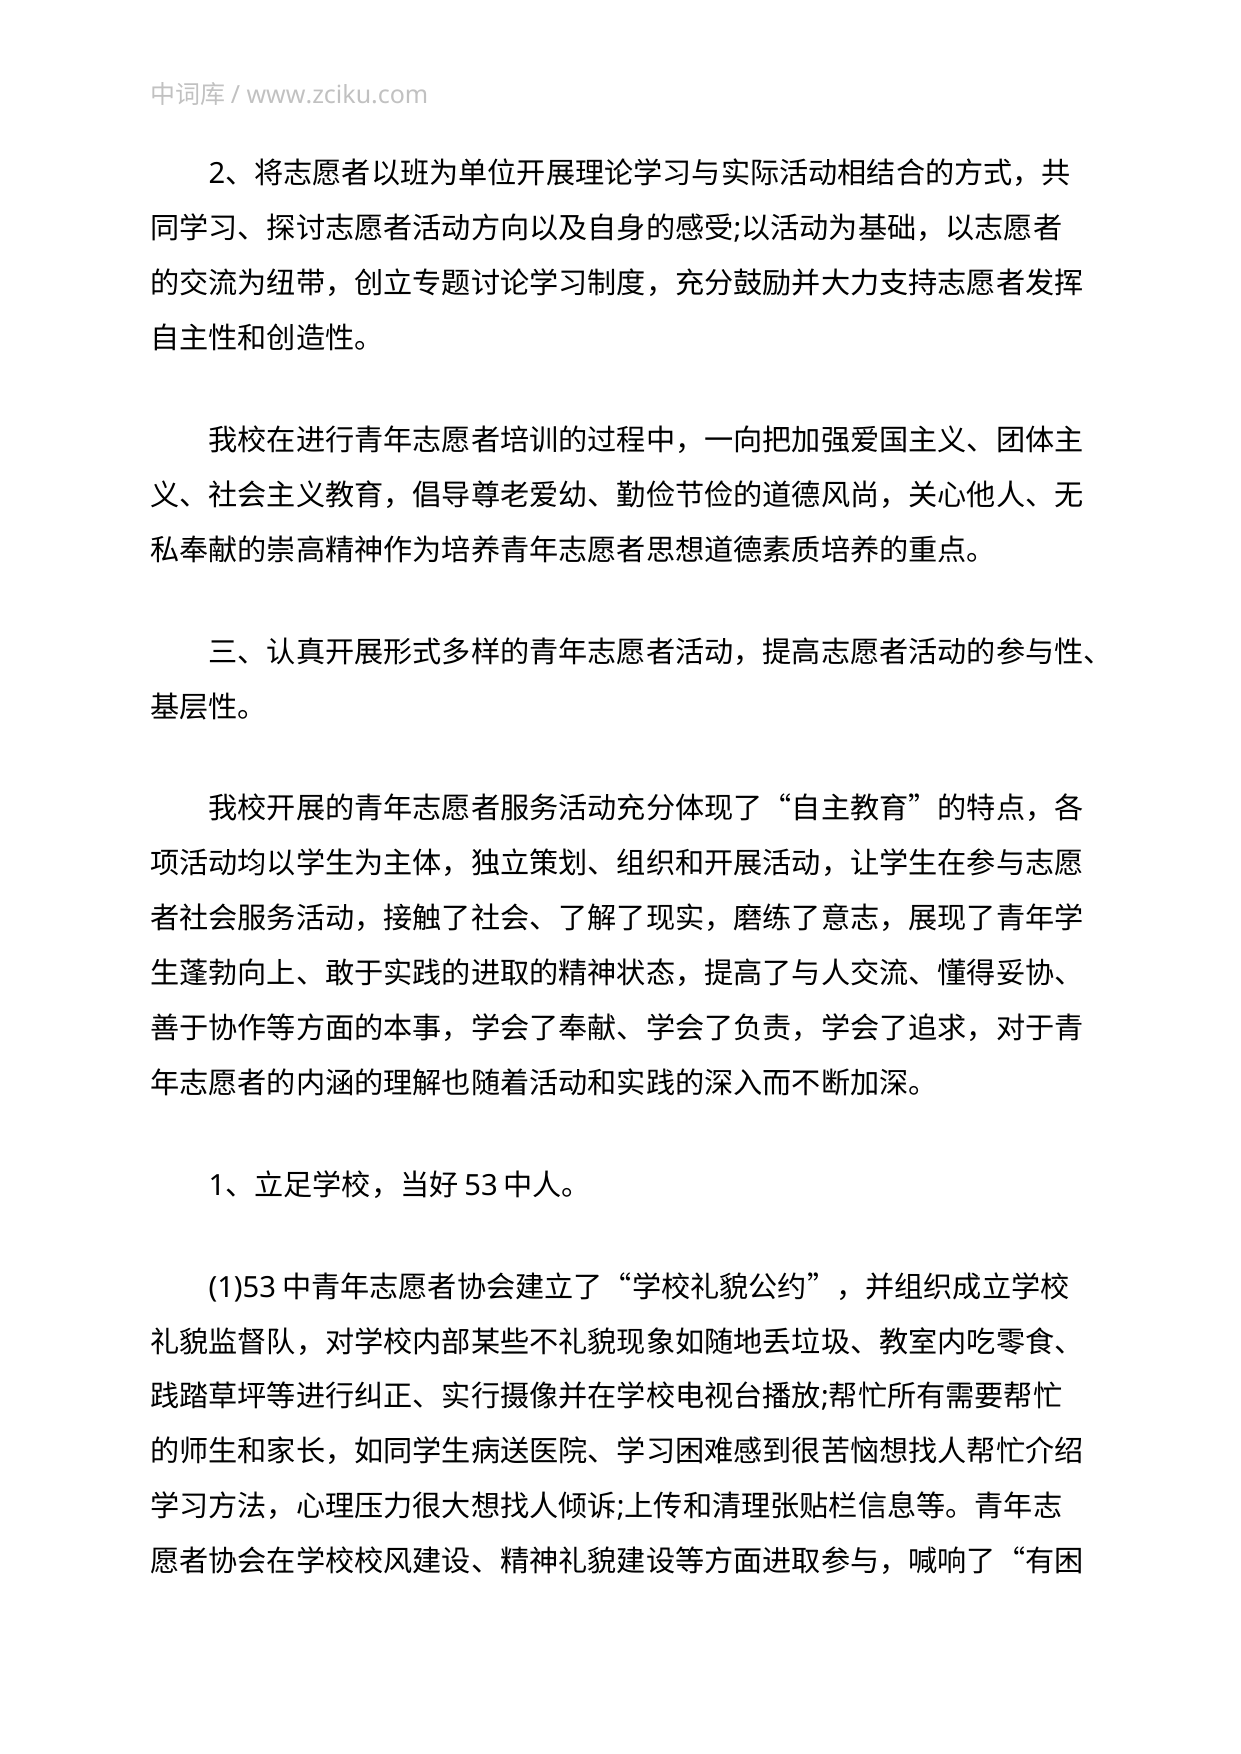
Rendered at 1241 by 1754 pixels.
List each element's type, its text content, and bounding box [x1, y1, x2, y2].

text 1、立足学校，当好53中人。 [150, 1161, 1090, 1203]
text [150, 1263, 1090, 1580]
text 我校开展的青年志愿者服务活动充分体现了“自主教育”的特点，各项活动均以学生为主体，独立策划、组织和开展活动，让学生在参与志愿者社会服务活动，接触了社会、了解了现实，磨练了意志，展现了青年学生蓬勃向上、敢于实践的进取的精神状态，提高了与人交流、懂得妥协、善于协作等方面的本事，学会了奉献、学会了负责，学会了追求，对于青年志愿者的内涵的理解也随着活动和实践的深入而不断加深。 [150, 785, 1090, 1102]
text 2、将志愿者以班为单位开展理论学习与实际活动相结合的方式，共同学习、探讨志愿者活动方向以及自身的感受;以活动为基础，以志愿者的交流为纽带，创立专题讨论学习制度，充分鼓励并大力支持志愿者发挥自主性和创造性。 [150, 150, 1090, 357]
text 三、认真开展形式多样的青年志愿者活动，提高志愿者活动的参与性、基层性。 [150, 628, 1090, 725]
text 我校在进行青年志愿者培训的过程中，一向把加强爱国主义、团体主义、社会主义教育，倡导尊老爱幼、勤俭节俭的道德风尚，关心他人、无私奉献的崇高精神作为培养青年志愿者思想道德素质培养的重点。 [150, 417, 1090, 569]
